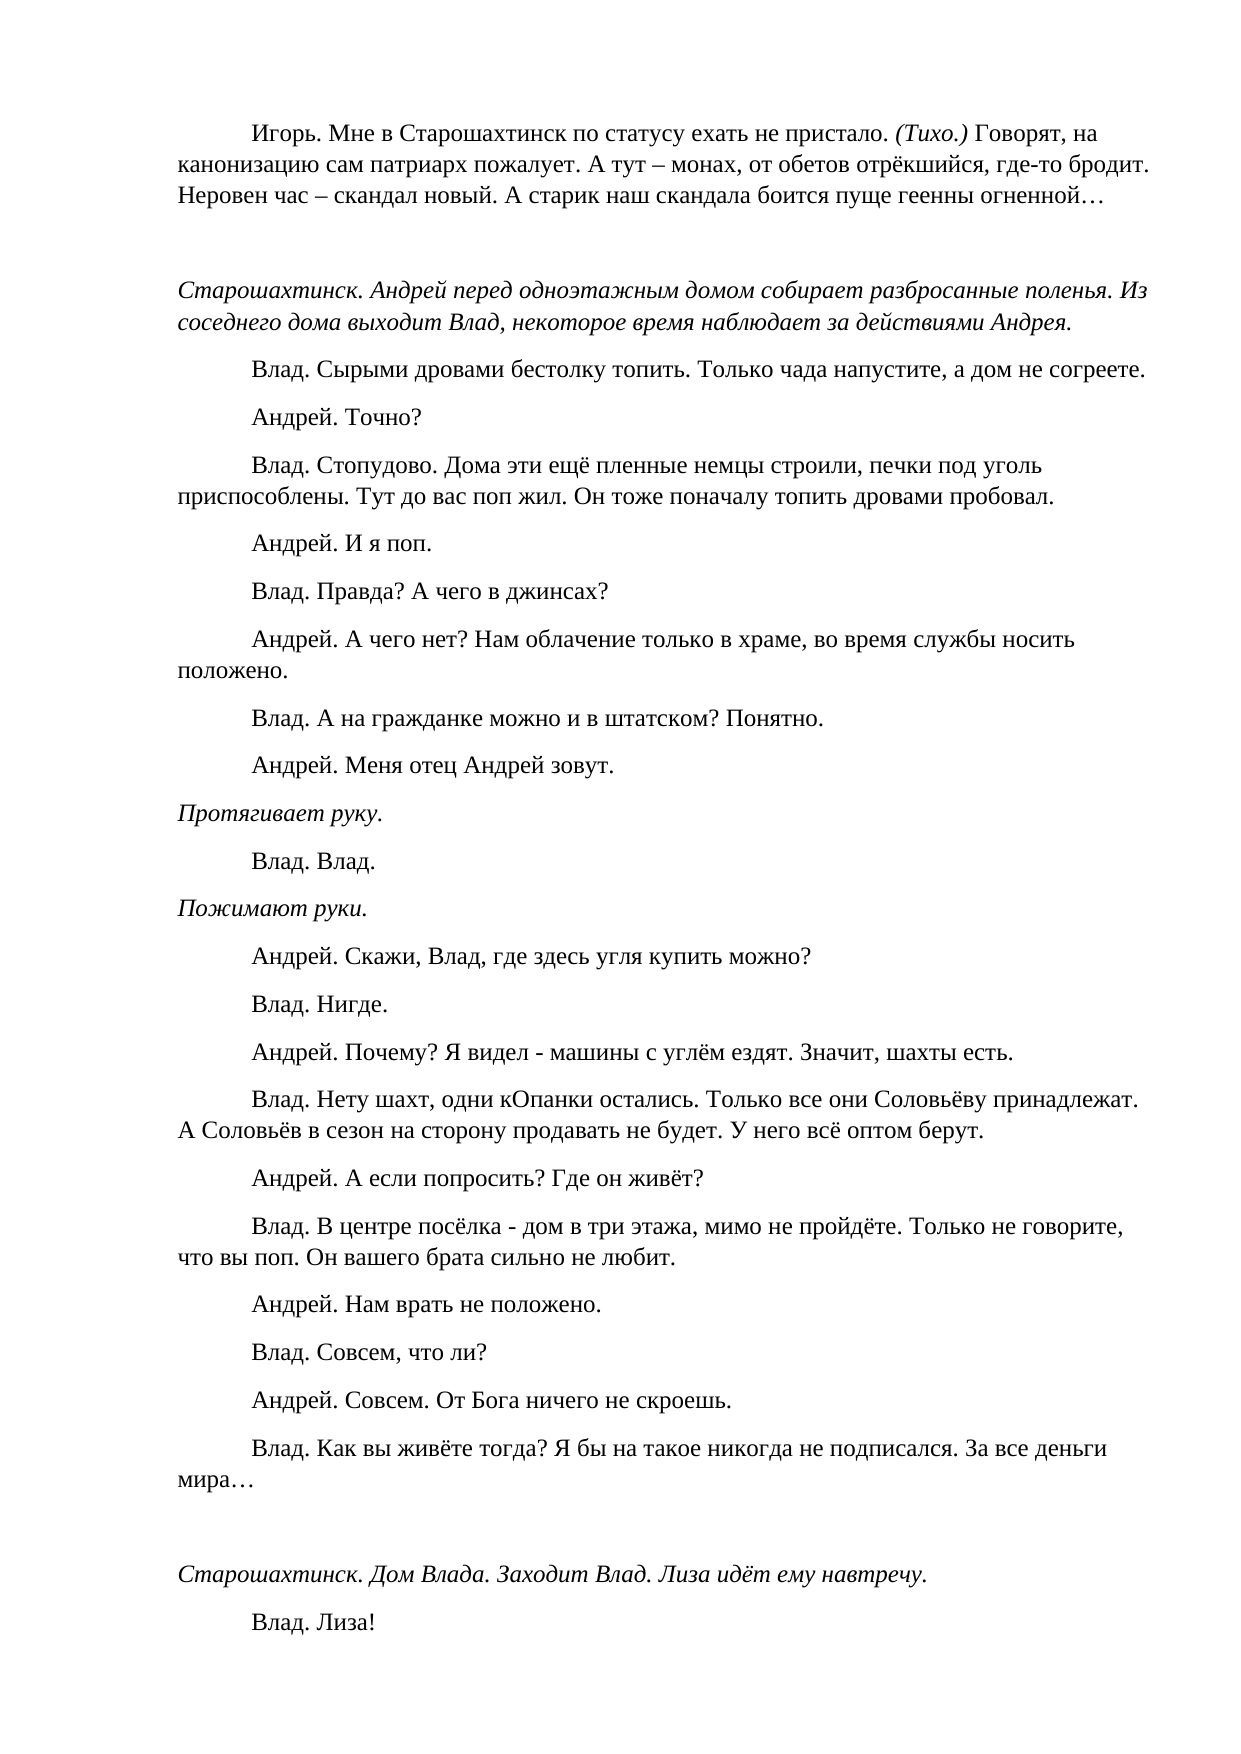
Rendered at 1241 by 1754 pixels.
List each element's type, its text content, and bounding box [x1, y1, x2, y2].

text Влад. В центре посёлка - дом в три этажа, мимо не пройдёте. Только не говорите, что вы поп. Он вашего брата сильно не любит. [177, 1211, 1152, 1271]
text Андрей. Скажи, Влад, где здесь угля купить можно? [177, 941, 1152, 970]
text Пожимают руки. [177, 893, 1152, 922]
text Андрей. Точно? [177, 402, 1152, 431]
text Андрей. Меня отец Андрей зовут. [177, 750, 1152, 779]
text Влад. Сырыми дровами бестолку топить. Только чада напустите, а дом не согреете. [177, 354, 1152, 383]
text Влад. Влад. [177, 846, 1152, 874]
text Андрей. А чего нет? Нам облачение только в храме, во время службы носить положено. [177, 624, 1152, 684]
text Влад. Лиза! [177, 1607, 1152, 1636]
text Игорь. Мне в Старошахтинск по статусу ехать не пристало. (Тихо.) Говорят, на канонизацию сам патриарх пожалует. А тут – монах, от обетов отрёкшийся, где-то бродит. Неровен час – скандал новый. А старик наш скандала боится пуще геенны огненной… [177, 118, 1152, 209]
text Андрей. И я поп. [177, 528, 1152, 557]
text Влад. Стопудово. Дома эти ещё пленные немцы строили, печки под уголь приспособлены. Тут до вас поп жил. Он тоже поначалу топить дровами пробовал. [177, 450, 1152, 509]
text Влад. Нигде. [177, 989, 1152, 1018]
text Андрей. Нам врать не положено. [177, 1289, 1152, 1318]
text Влад. А на гражданке можно и в штатском? Понятно. [177, 703, 1152, 731]
text Протягивает руку. [177, 798, 1152, 827]
text Влад. Нету шахт, одни кОпанки остались. Только все они Соловьёву принадлежат. А Соловьёв в сезон на сторону продавать не будет. У него всё оптом берут. [177, 1084, 1152, 1144]
text Влад. Как вы живёте тогда? Я бы на такое никогда не подписался. За все деньги мира… [177, 1433, 1152, 1492]
text Андрей. А если попросить? Где он живёт? [177, 1163, 1152, 1192]
text Андрей. Совсем. От Бога ничего не скроешь. [177, 1385, 1152, 1414]
text Влад. Совсем, что ли? [177, 1337, 1152, 1366]
text Старошахтинск. Дом Влада. Заходит Влад. Лиза идёт ему навтречу. [177, 1559, 1152, 1588]
text Старошахтинск. Андрей перед одноэтажным домом собирает разбросанные поленья. Из соседнего дома выходит Влад, некоторое время наблюдает за действиями Андрея. [177, 276, 1152, 335]
text Андрей. Почему? Я видел - машины с углём ездят. Значит, шахты есть. [177, 1037, 1152, 1065]
text Влад. Правда? А чего в джинсах? [177, 576, 1152, 605]
